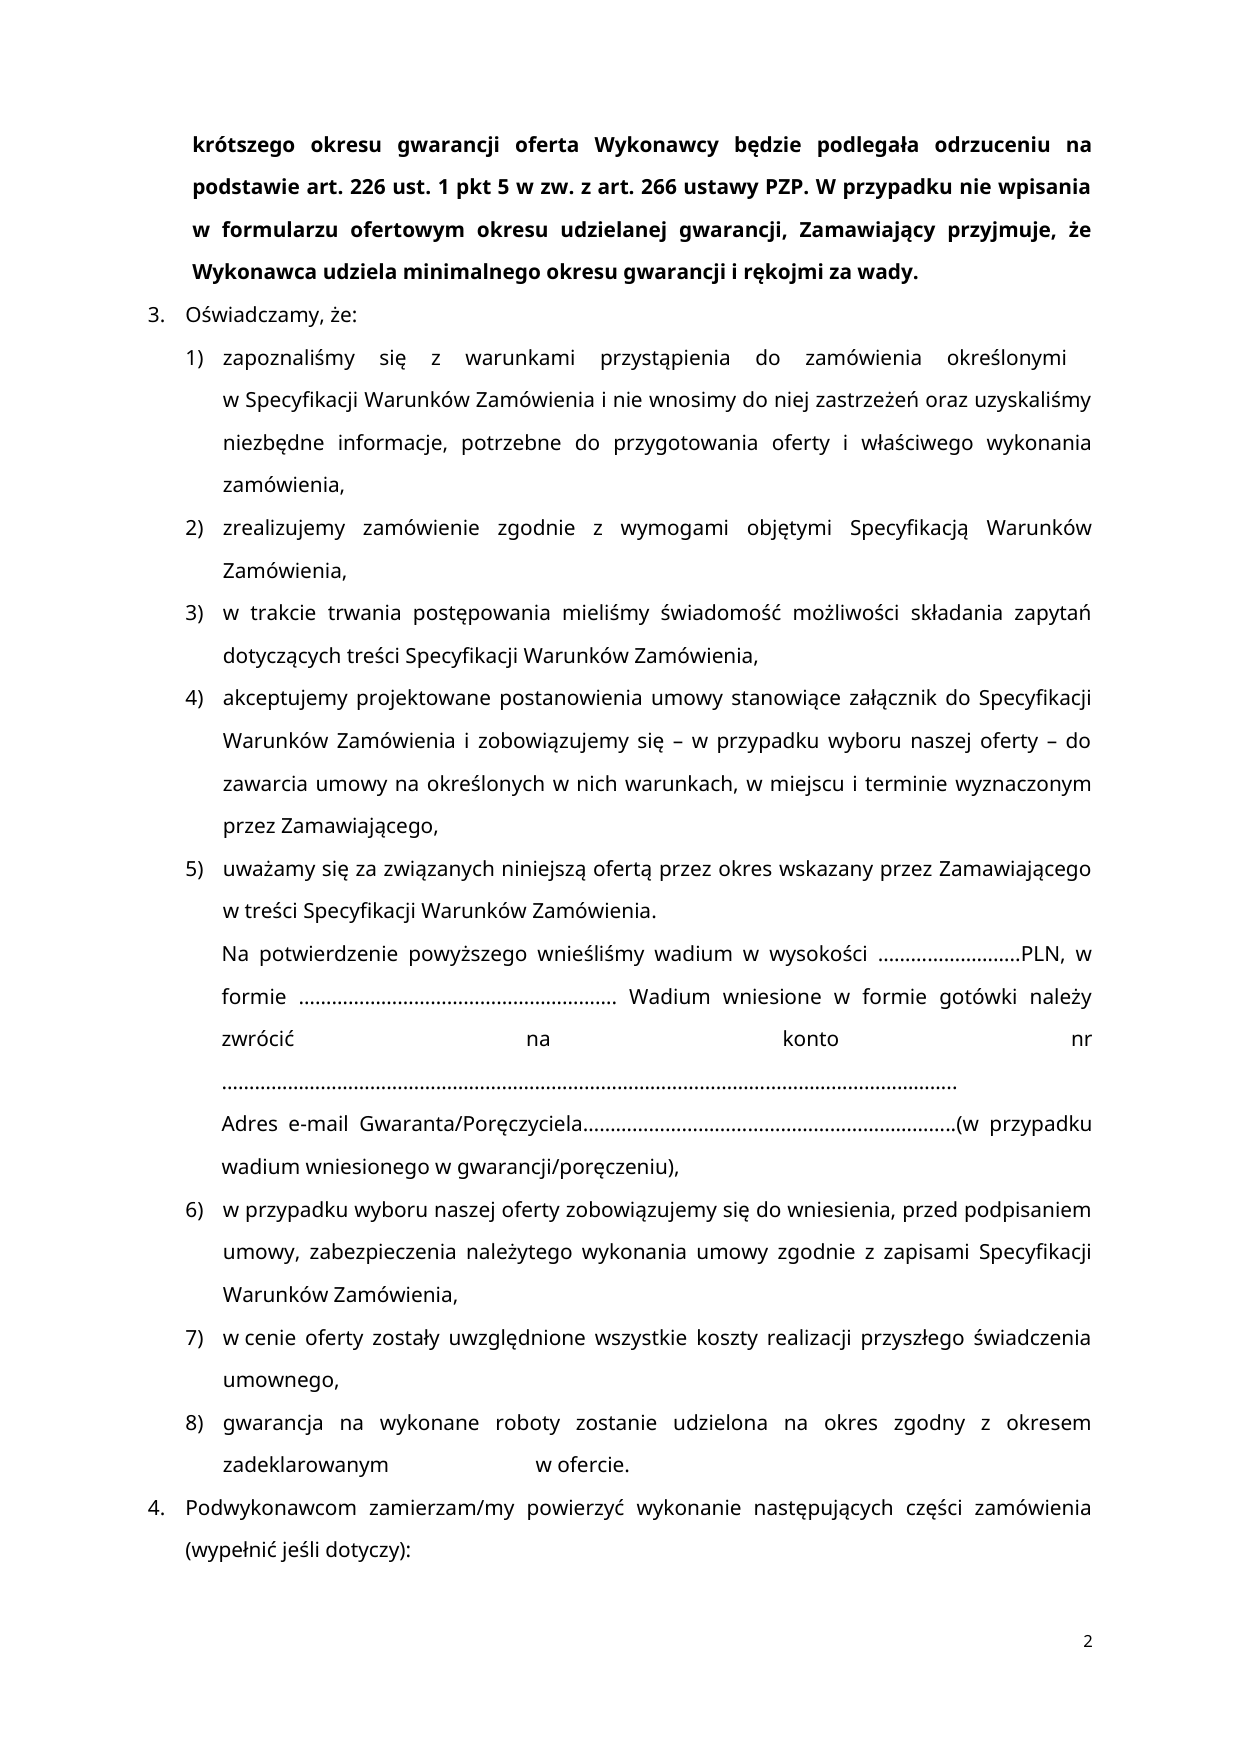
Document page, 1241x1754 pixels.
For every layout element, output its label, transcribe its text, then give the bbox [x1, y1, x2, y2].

list w cenie oferty zostały uwzględnione wszystkie koszty realizacji przyszłego świadczenia umownego, [185, 1323, 1093, 1394]
list Adres e-mail Gwaranta/Poręczyciela…………………………………………………………..(w przypadku wadium wniesionego w gwarancji/poręczeniu), [221, 1109, 1093, 1181]
list w trakcie trwania postępowania mieliśmy świadomość możliwości składania zapytań dotyczących treści Specyfikacji Warunków Zamówienia, [185, 598, 1093, 669]
list Oświadczamy, że: [148, 300, 1093, 328]
list gwarancja na wykonane roboty zostanie udzielona na okres zgodny z okresem zadeklarowanym w ofercie. [185, 1408, 1093, 1479]
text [192, 130, 1093, 286]
list Podwykonawcom zamierzam/my powierzyć wykonanie następujących części zamówienia (wypełnić jeśli dotyczy): [148, 1493, 1093, 1564]
list zapoznaliśmy się z warunkami przystąpienia do zamówienia określonymi w Specyfikacji Warunków Zamówienia i nie wnosimy do niej zastrzeżeń oraz uzyskaliśmy niezbędne informacje, potrzebne do przygotowania oferty i właściwego wykonania zamówienia, [185, 343, 1093, 499]
list akceptujemy projektowane postanowienia umowy stanowiące załącznik do Specyfikacji Warunków Zamówienia i zobowiązujemy się – w przypadku wyboru naszej oferty – do zawarcia umowy na określonych w nich warunkach, w miejscu i terminie wyznaczonym przez Zamawiającego, [185, 683, 1093, 840]
list zrealizujemy zamówienie zgodnie z wymogami objętymi Specyfikacją Warunków Zamówienia, [185, 513, 1093, 584]
list uważamy się za związanych niniejszą ofertą przez okres wskazany przez Zamawiającego w treści Specyfikacji Warunków Zamówienia. [185, 854, 1093, 925]
list Na potwierdzenie powyższego wnieśliśmy wadium w wysokości ……………………..PLN, w formie …………………………………………………. Wadium wniesione w formie gotówki należy zwrócić na konto nr …………………………………………………………………………………………………………………….. [221, 939, 1093, 1095]
list w przypadku wyboru naszej oferty zobowiązujemy się do wniesienia, przed podpisaniem umowy, zabezpieczenia należytego wykonania umowy zgodnie z zapisami Specyfikacji Warunków Zamówienia, [185, 1195, 1093, 1308]
